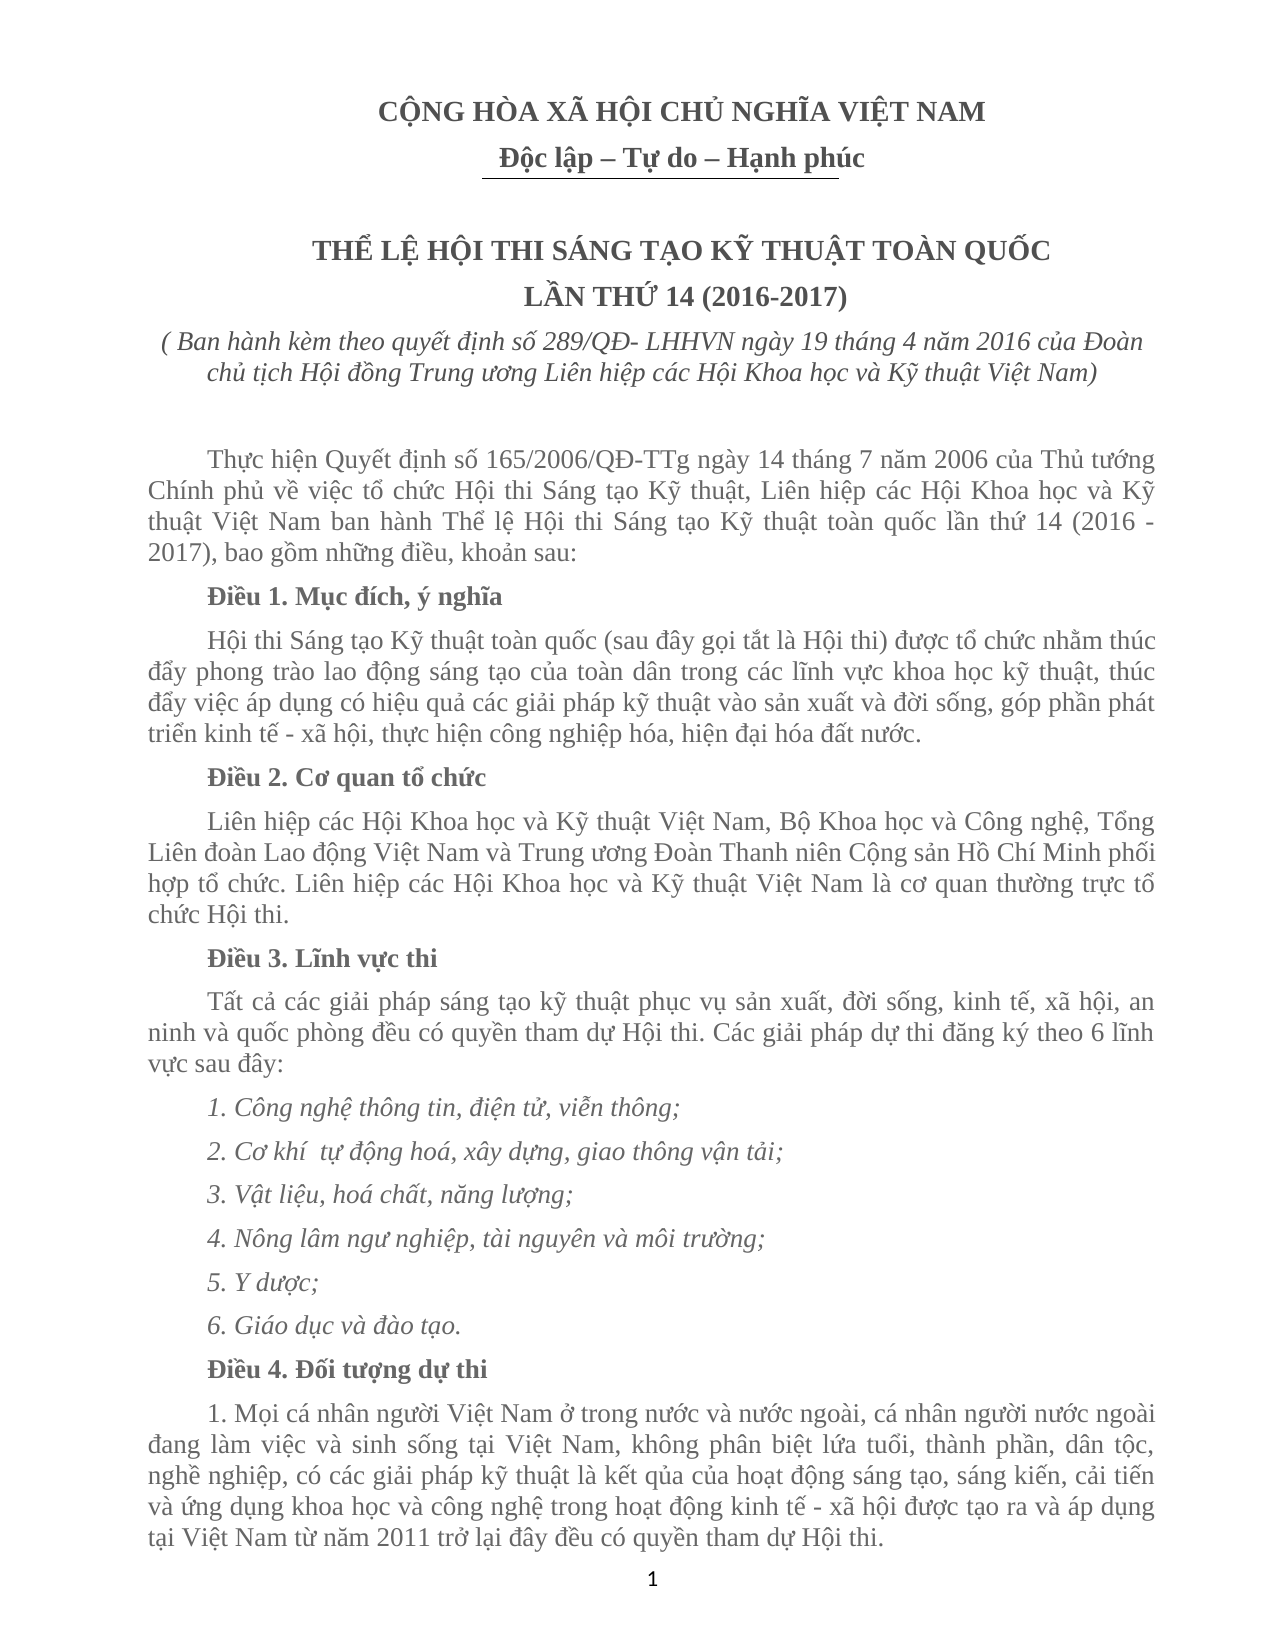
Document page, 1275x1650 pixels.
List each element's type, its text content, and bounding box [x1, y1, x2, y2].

text 2. Cơ khí tự động hoá, xây dựng, giao thông vận tải; [148, 1135, 1157, 1166]
text 1. Mọi cá nhân người Việt Nam ở trong nước và nước ngoài, cá nhân người nước ngoài đang làm việc và sinh sống tại Việt Nam, không phân biệt lứa tuổi, thành phần, dân tộc, nghề nghiệp, có các giải pháp kỹ thuật là kết qủa của hoạt động sáng tạo, sáng kiến, cải tiến và ứng dụng khoa học và công nghệ trong hoạt động kinh tế - xã hội được tạo ra và áp dụng tại Việt Nam từ năm 2011 trở lại đây đều có quyền tham dự Hội thi. [148, 1397, 1157, 1552]
text Hội thi Sáng tạo Kỹ thuật toàn quốc (sau đây gọi tắt là Hội thi) được tổ chức nhằm thúc đẩy phong trào lao động sáng tạo của toàn dân trong các lĩnh vực khoa học kỹ thuật, thúc đẩy việc áp dụng có hiệu quả các giải pháp kỹ thuật vào sản xuất và đời sống, góp phần phát triển kinh tế - xã hội, thực hiện công nghiệp hóa, hiện đại hóa đất nước. [148, 624, 1157, 748]
text Độc lập – Tự do – Hạnh phúc [148, 141, 1157, 174]
text 5. Y dược; [148, 1266, 1157, 1297]
text ( Ban hành kèm theo quyết định số 289/QĐ- LHHVN ngày 19 tháng 4 năm 2016 của Đoàn chủ tịch Hội đồng Trung ương Liên hiệp các Hội Khoa học và Kỹ thuật Việt Nam) [148, 325, 1157, 387]
text Liên hiệp các Hội Khoa học và Kỹ thuật Việt Nam, Bộ Khoa học và Công nghệ, Tổng Liên đoàn Lao động Việt Nam và Trung ương Đoàn Thanh niên Cộng sản Hồ Chí Minh phối hợp tổ chức. Liên hiệp các Hội Khoa học và Kỹ thuật Việt Nam là cơ quan thường trực tổ chức Hội thi. [148, 804, 1157, 929]
text LẦN THỨ 14 (2016-2017) [148, 279, 1157, 312]
text Điều 1. Mục đích, ý nghĩa [148, 580, 1157, 611]
text Thực hiện Quyết định số 165/2006/QĐ-TTg ngày 14 tháng 7 năm 2006 của Thủ tướng Chính phủ về việc tổ chức Hội thi Sáng tạo Kỹ thuật, Liên hiệp các Hội Khoa học và Kỹ thuật Việt Nam ban hành Thể lệ Hội thi Sáng tạo Kỹ thuật toàn quốc lần thứ 14 (2016 - 2017), bao gồm những điều, khoản sau: [148, 443, 1157, 568]
text Điều 2. Cơ quan tổ chức [148, 761, 1157, 792]
text 4. Nông lâm ngư nghiệp, tài nguyên và môi trường; [148, 1222, 1157, 1253]
text CỘNG HÒA XÃ HỘI CHỦ NGHĨA VIỆT [148, 94, 1157, 128]
text 3. Vật liệu, hoá chất, năng lượng; [148, 1178, 1157, 1210]
text Điều 4. Đối tượng dự thi [148, 1353, 1157, 1384]
text 1. Công nghệ thông tin, điện tử, viễn thông; [148, 1091, 1157, 1122]
text THỂ LỆ HỘI THI SÁNG TẠO KỸ THUẬT TOÀN QUỐC [148, 233, 1157, 266]
text Điều 3. Lĩnh vực thi [148, 942, 1157, 973]
text Tất cả các giải pháp sáng tạo kỹ thuật phục vụ sản xuất, đời sống, kinh tế, xã hội, an ninh và quốc phòng đều có quyền tham dự Hội thi. Các giải pháp dự thi đăng ký theo 6 lĩnh vực sau đây: [148, 985, 1157, 1079]
text 6. Giáo dục và đào tạo. [148, 1309, 1157, 1341]
